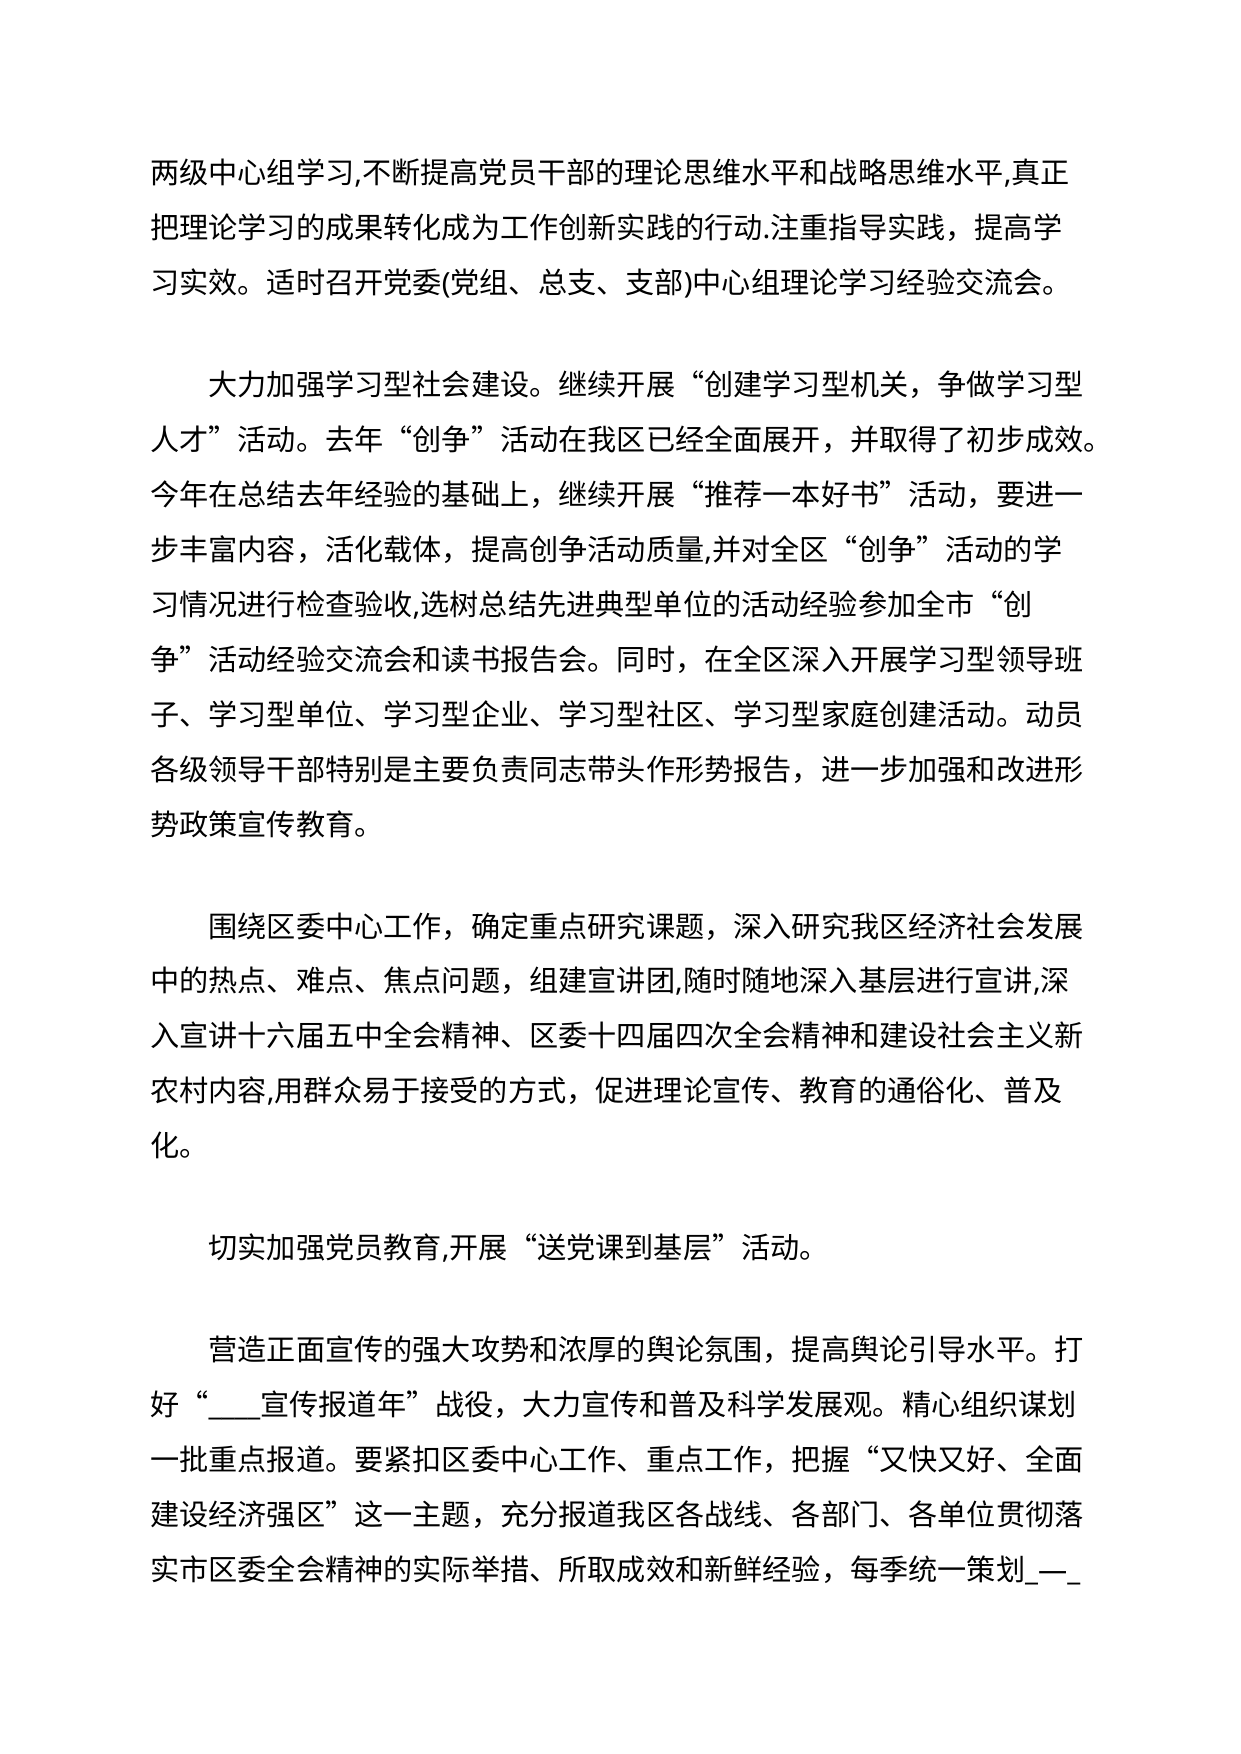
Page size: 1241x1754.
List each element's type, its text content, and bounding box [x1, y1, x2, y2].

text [150, 1327, 1090, 1589]
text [150, 150, 1090, 302]
text 围绕区委中心工作，确定重点研究课题，深入研究我区经济社会发展中的热点、难点、焦点问题，组建宣讲团,随时随地深入基层进行宣讲,深入宣讲十六届五中全会精神、区委十四届四次全会精神和建设社会主义新农村内容,用群众易于接受的方式，促进理论宣传、教育的通俗化、普及化。 [150, 903, 1090, 1165]
text 大力加强学习型社会建设。继续开展“创建学习型机关，争做学习型人才”活动。去年“创争”活动在我区已经全面展开，并取得了初步成效。今年在总结去年经验的基础上，继续开展“推荐一本好书”活动，要进一步丰富内容，活化载体，提高创争活动质量,并对全区“创争”活动的学习情况进行检查验收,选树总结先进典型单位的活动经验参加全市“创争”活动经验交流会和读书报告会。同时，在全区深入开展学习型领导班子、学习型单位、学习型企业、学习型社区、学习型家庭创建活动。动员各级领导干部特别是主要负责同志带头作形势报告，进一步加强和改进形势政策宣传教育。 [150, 362, 1090, 844]
text 切实加强党员教育,开展“送党课到基层”活动。 [150, 1225, 1090, 1267]
